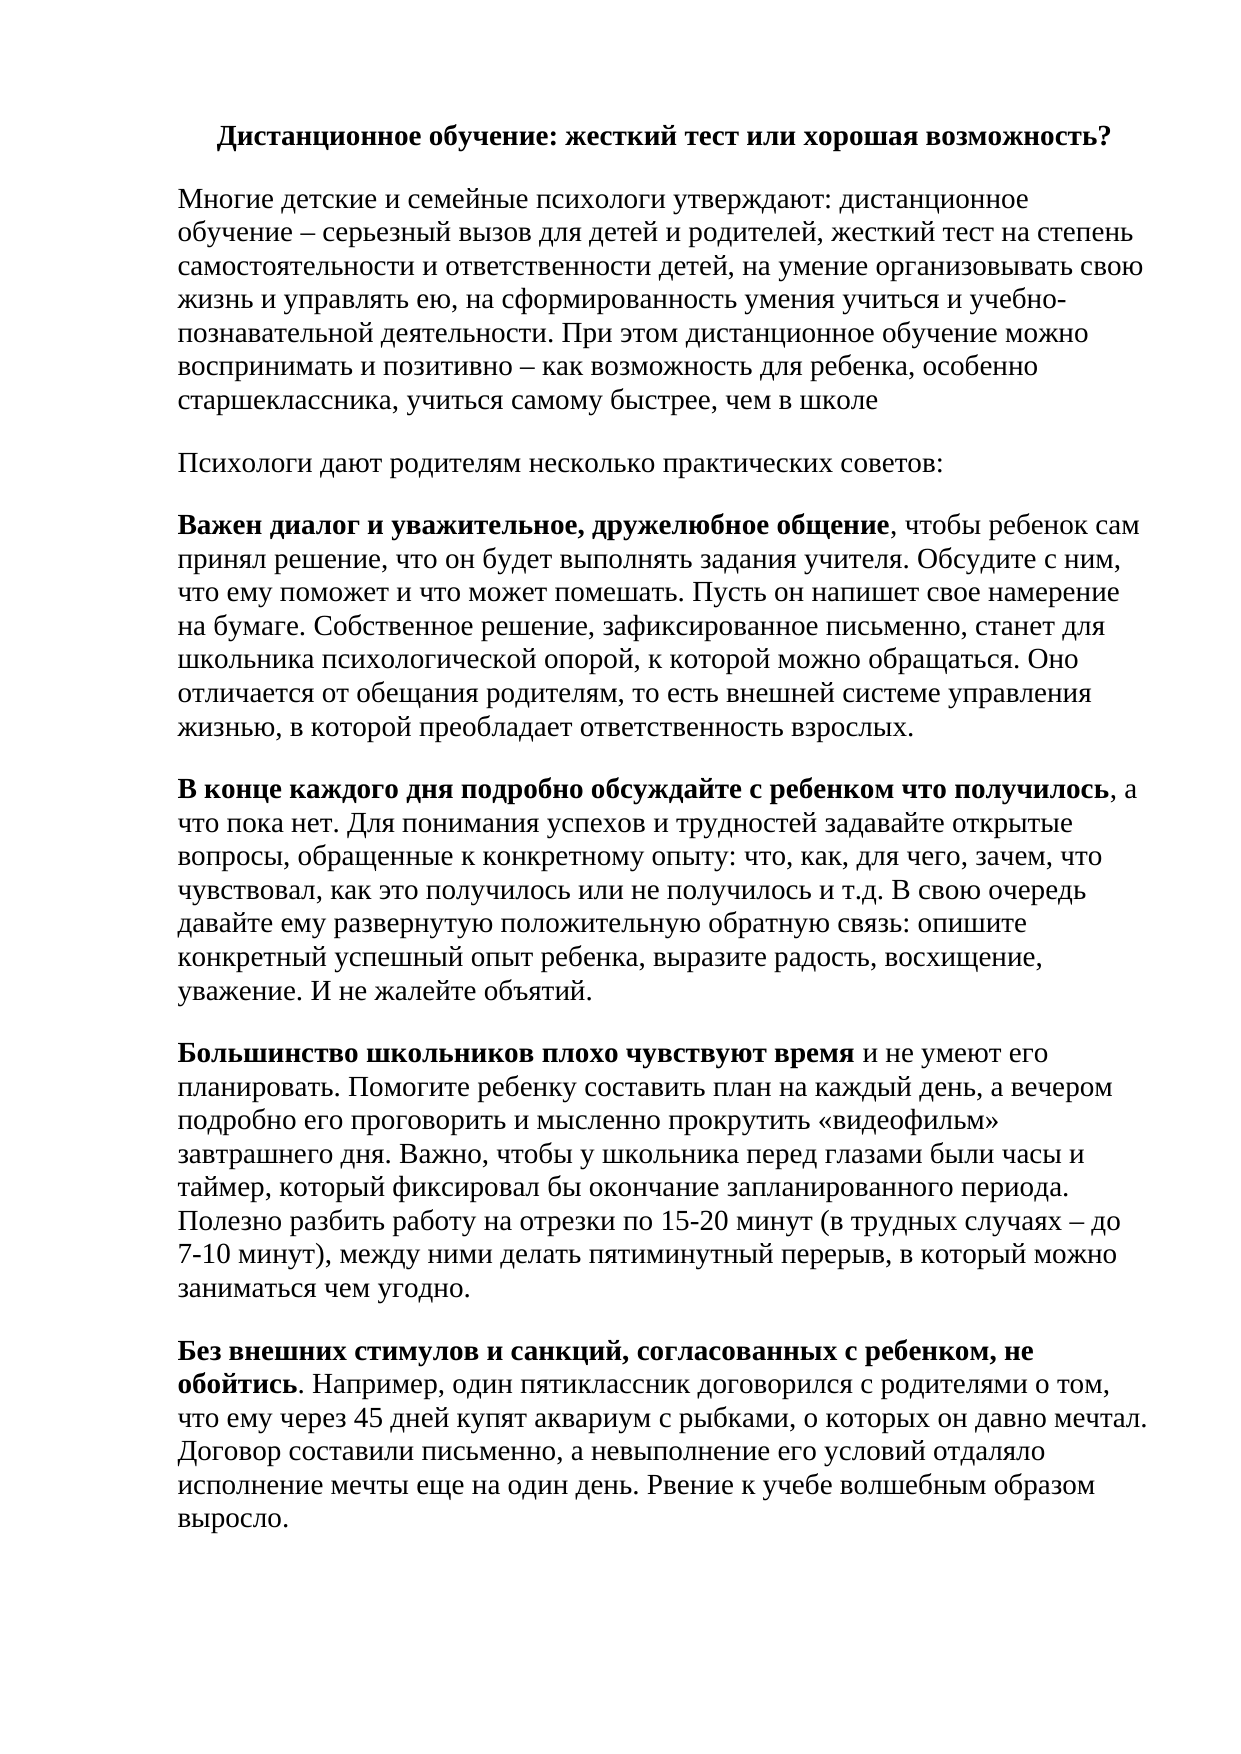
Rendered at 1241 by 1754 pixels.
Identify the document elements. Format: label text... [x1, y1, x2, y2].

text Важен диалог и уважительное, дружелюбное общение, чтобы ребенок сам принял решение, что он будет выполнять задания учителя. Обсудите с ним, что ему поможет и что может помешать. Пусть он напишет свое намерение на бумаге. Собственное решение, зафиксированное письменно, станет для школьника психологической опорой, к которой можно обращаться. Оно отличается от обещания родителям, то есть внешней системе управления жизнью, в которой преобладает ответственность взрослых. [177, 507, 1152, 742]
text Дистанционное обучение: жесткий тест или хорошая возможность? [177, 118, 1152, 152]
text Большинство школьников плохо чувствуют время и не умеют его планировать. Помогите ребенку составить план на каждый день, а вечером подробно его проговорить и мысленно прокрутить «видеофильм» завтрашнего дня. Важно, чтобы у школьника перед глазами были часы и таймер, который фиксировал бы окончание запланированного периода. Полезно разбить работу на отрезки по 15-20 минут (в трудных случаях – до 7-10 минут), между ними делать пятиминутный перерыв, в который можно заниматься чем угодно. [177, 1035, 1152, 1304]
text Многие детские и семейные психологи утверждают: дистанционное обучение – серьезный вызов для детей и родителей, жесткий тест на степень самостоятельности и ответственности детей, на умение организовывать свою жизнь и управлять ею, на сформированность умения учиться и учебно-познавательной деятельности. При этом дистанционное обучение можно воспринимать и позитивно – как возможность для ребенка, особенно старшеклассника, учиться самому быстрее, чем в школе [177, 181, 1152, 416]
text В конце каждого дня подробно обсуждайте с ребенком что получилось, а что пока нет. Для понимания успехов и трудностей задавайте открытые вопросы, обращенные к конкретному опыту: что, как, для чего, зачем, что чувствовал, как это получилось или не получилось и т.д. В свою очередь давайте ему развернутую положительную обратную связь: опишите конкретный успешный опыт ребенка, выразите радость, восхищение, уважение. И не жалейте объятий. [177, 771, 1152, 1006]
text Без внешних стимулов и санкций, согласованных с ребенком, не обойтись. Например, один пятиклассник договорился с родителями о том, что ему через 45 дней купят аквариум с рыбками, о которых он давно мечтал. Договор составили письменно, а невыполнение его условий отдаляло исполнение мечты еще на один день. Рвение к учебе волшебным образом выросло. [177, 1333, 1152, 1534]
text Психологи дают родителям несколько практических советов: [177, 445, 1152, 478]
